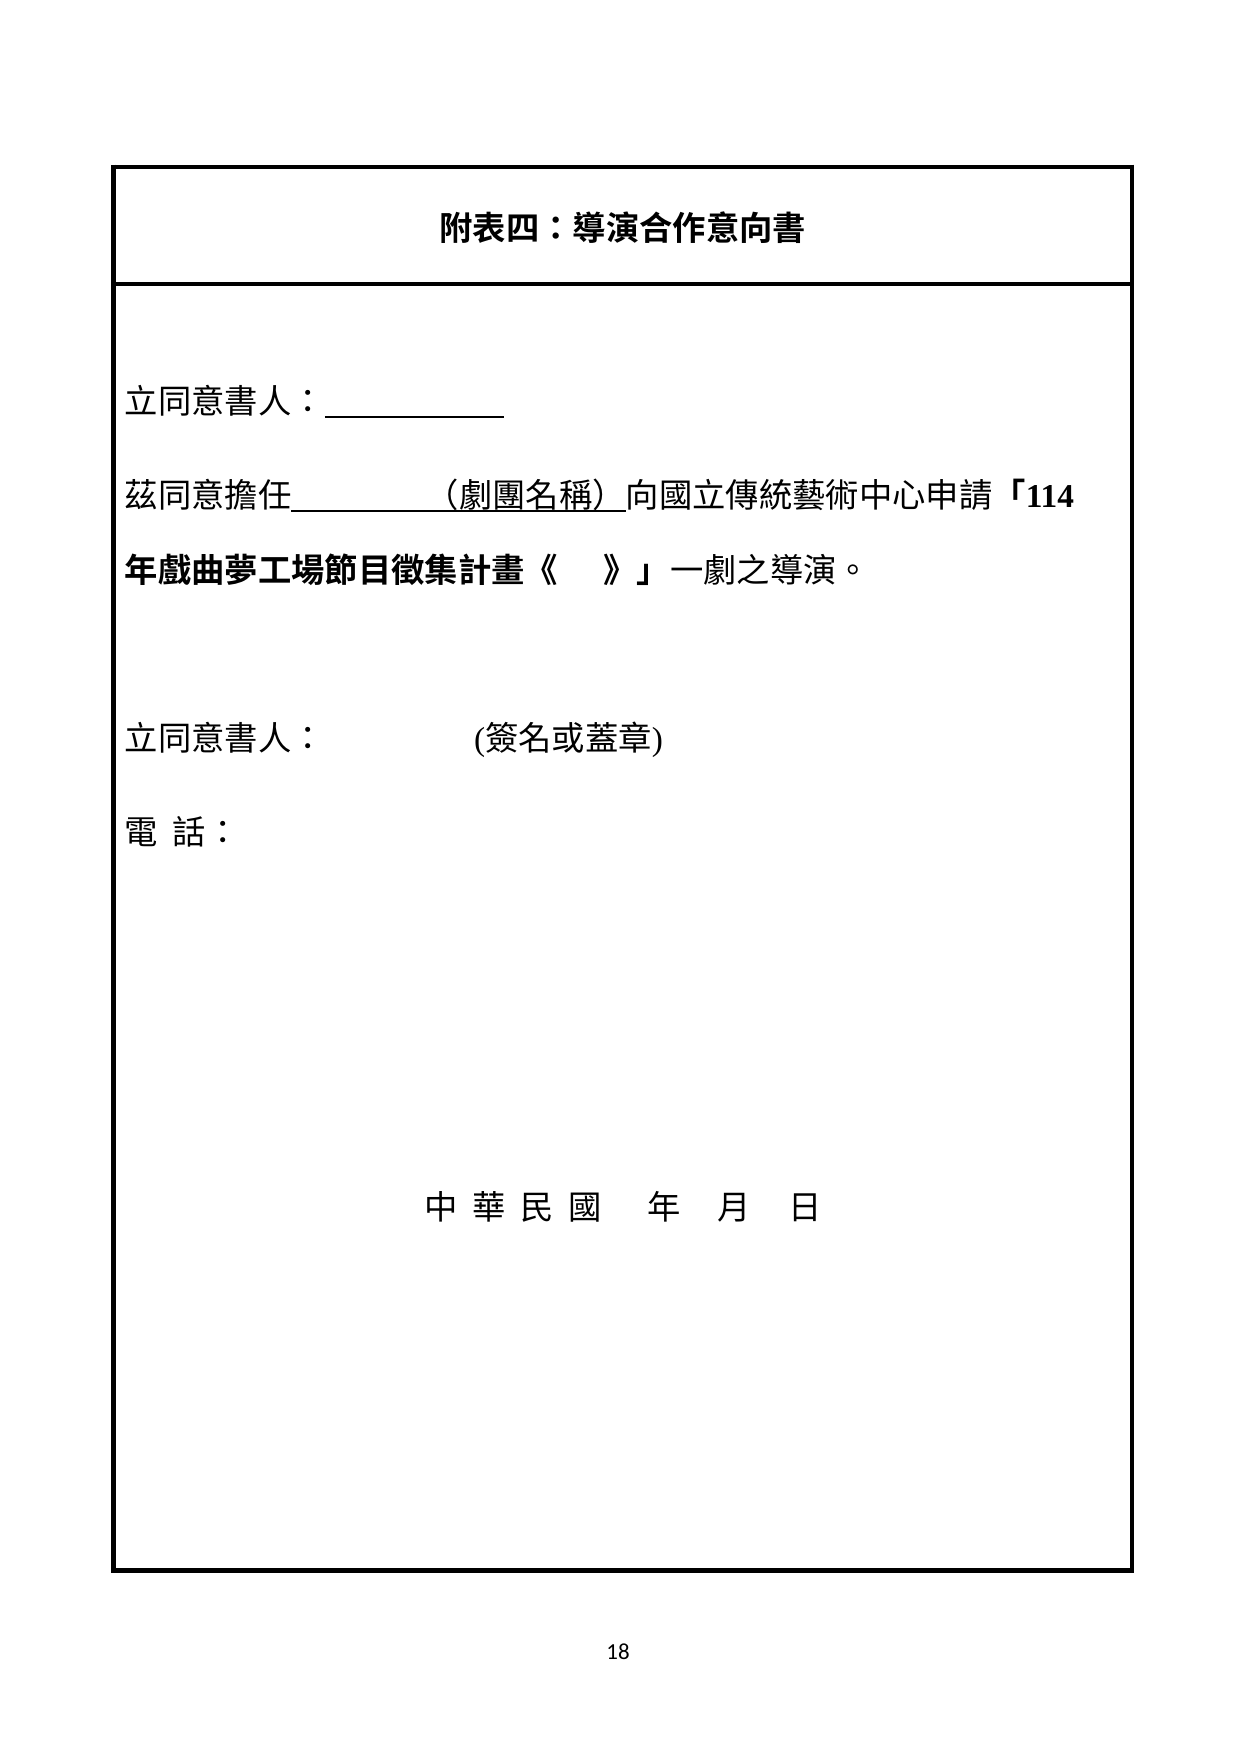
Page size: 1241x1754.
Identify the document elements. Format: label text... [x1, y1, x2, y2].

table_cell 立同意書人： 茲同意擔任 （劇團名稱）向國立傳統藝術中心申請「114年戲曲夢工場節目徵集計畫《 》」一劇之導演。 立同意書人： (簽名或蓋章) 電 話： 中 華 民 國 年 月 日 [116, 286, 1130, 1568]
table_cell 附表四：導演合作意向書 [116, 169, 1130, 282]
